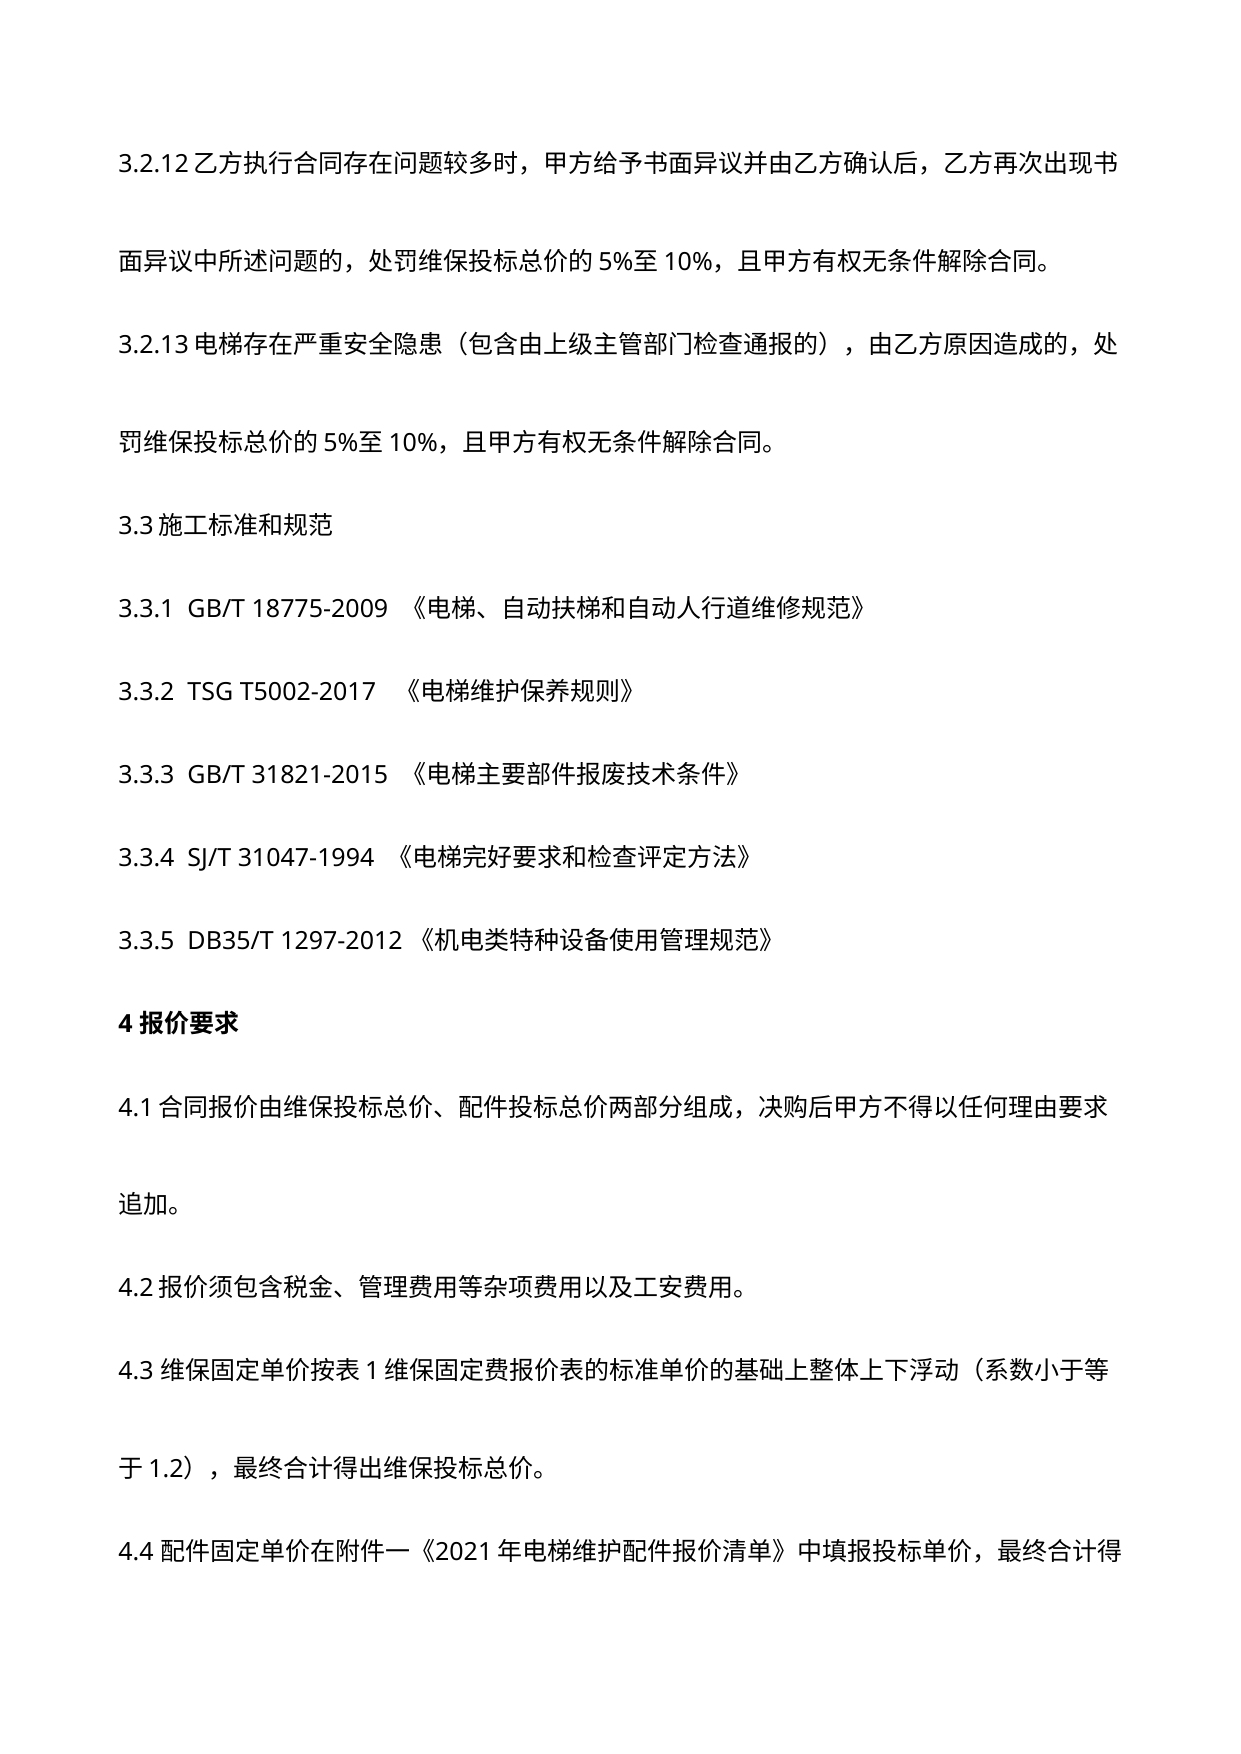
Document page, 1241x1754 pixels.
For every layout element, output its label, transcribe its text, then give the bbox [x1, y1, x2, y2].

text 3.3.5 DB35/T 1297-2012 《机电类特种设备使用管理规范》 [118, 906, 1122, 971]
text 3.3.2 TSG T5002-2017 《电梯维护保养规则》 [118, 657, 1122, 722]
text 3.3.3 GB/T 31821-2015 《电梯主要部件报废技术条件》 [118, 740, 1122, 805]
text 3.3施工标准和规范 [118, 491, 1122, 556]
text 3.2.13电梯存在严重安全隐患（包含由上级主管部门检查通报的），由乙方原因造成的，处罚维保投标总价的5%至10%，且甲方有权无条件解除合同。 [118, 310, 1122, 473]
text 3.2.12乙方执行合同存在问题较多时，甲方给予书面异议并由乙方确认后，乙方再次出现书面异议中所述问题的，处罚维保投标总价的5%至10%，且甲方有权无条件解除合同。 [118, 129, 1122, 292]
text 4.2报价须包含税金、管理费用等杂项费用以及工安费用。 [118, 1253, 1122, 1318]
text 3.3.1 GB/T 18775-2009 《电梯、自动扶梯和自动人行道维修规范》 [118, 574, 1122, 639]
text 4 报价要求 [118, 989, 1122, 1054]
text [118, 1517, 1122, 1582]
text 4.1合同报价由维保投标总价、配件投标总价两部分组成，决购后甲方不得以任何理由要求追加。 [118, 1073, 1122, 1235]
text 4.3 维保固定单价按表1维保固定费报价表的标准单价的基础上整体上下浮动（系数小于等于1.2），最终合计得出维保投标总价。 [118, 1336, 1122, 1499]
text 3.3.4 SJ/T 31047-1994 《电梯完好要求和检查评定方法》 [118, 823, 1122, 888]
